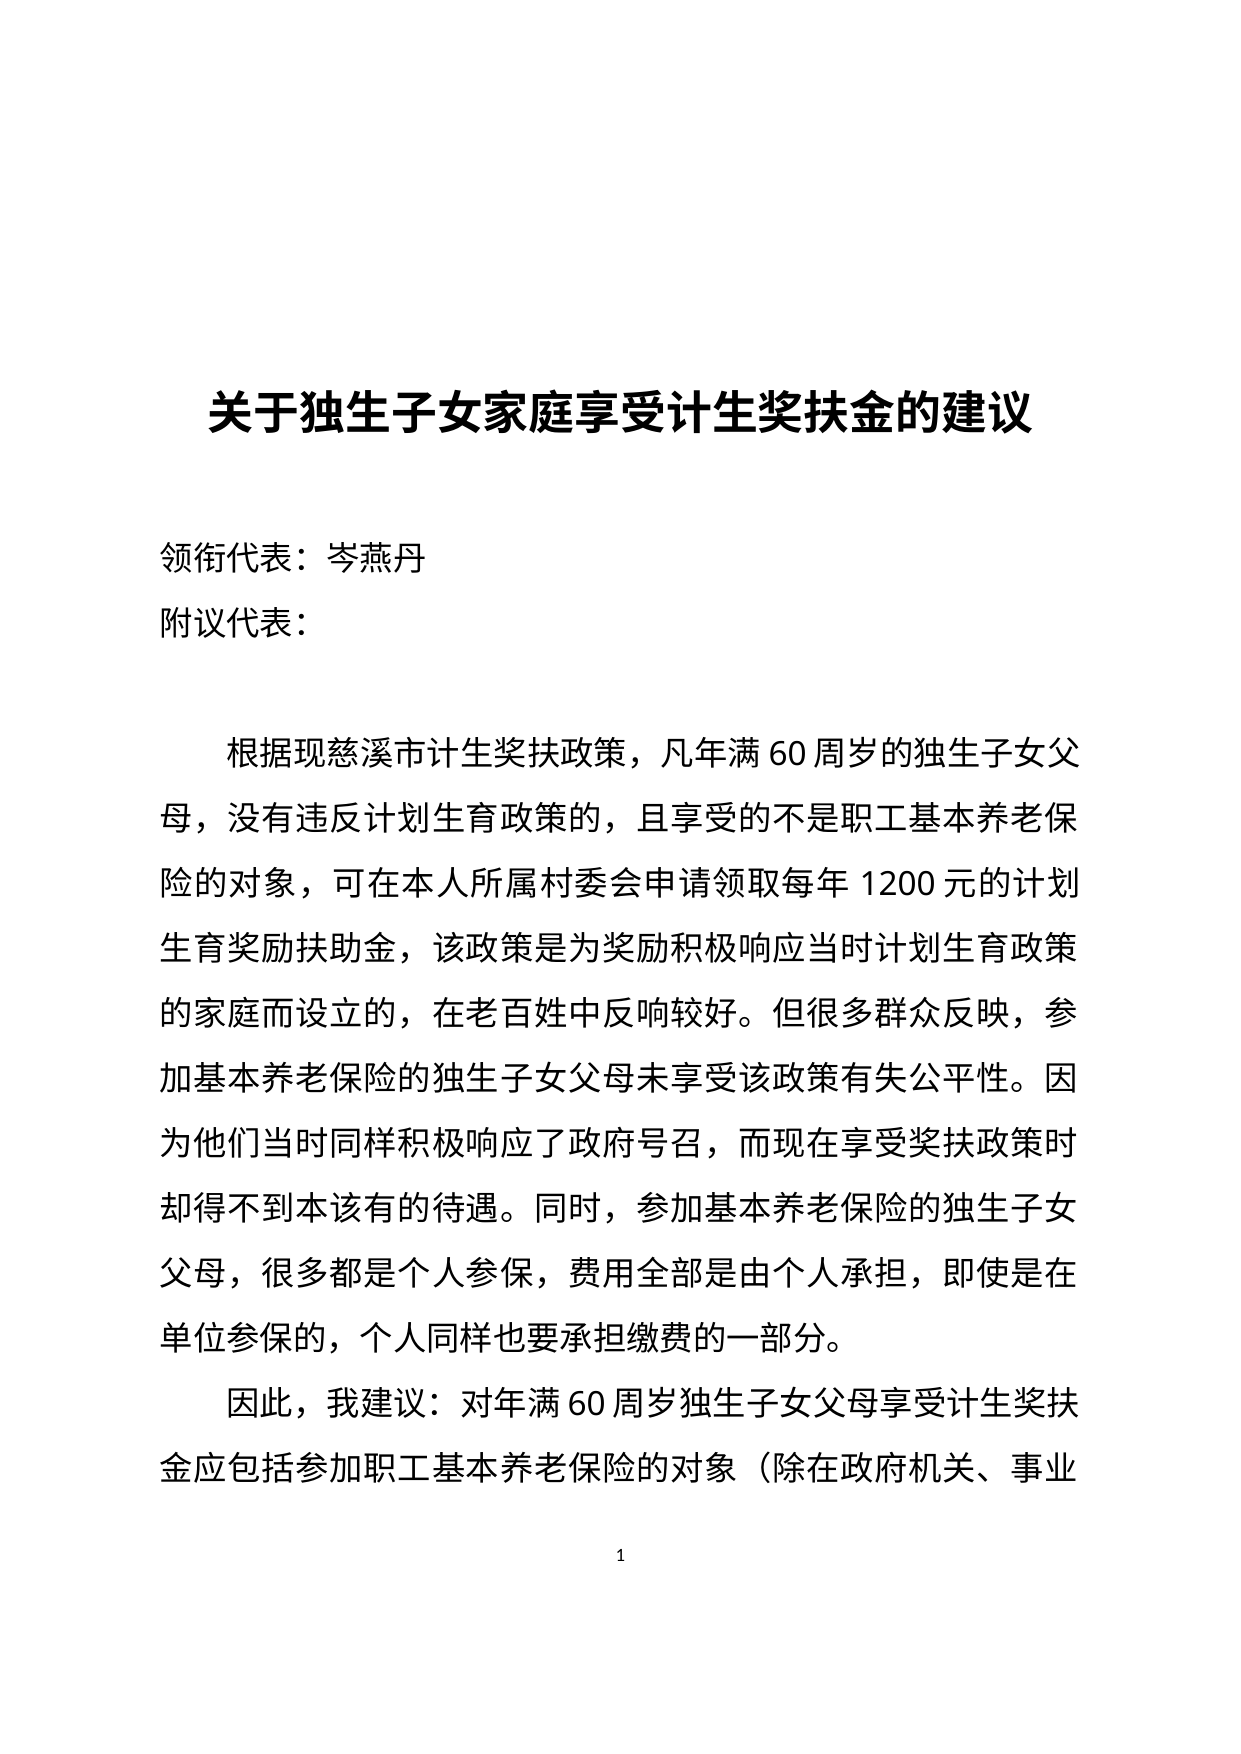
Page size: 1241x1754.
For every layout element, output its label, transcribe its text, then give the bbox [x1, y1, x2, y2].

text 关于独生子女家庭享受计生奖扶金的建议 [159, 361, 1081, 458]
text 根据现慈溪市计生奖扶政策，凡年满60周岁的独生子女父母，没有违反计划生育政策的，且享受的不是职工基本养老保险的对象，可在本人所属村委会申请领取每年1200元的计划生育奖励扶助金，该政策是为奖励积极响应当时计划生育政策的家庭而设立的，在老百姓中反响较好。但很多群众反映，参加基本养老保险的独生子女父母未享受该政策有失公平性。因为他们当时同样积极响应了政府号召，而现在享受奖扶政策时却得不到本该有的待遇。同时，参加基本养老保险的独生子女父母，很多都是个人参保，费用全部是由个人承担，即使是在单位参保的，个人同样也要承担缴费的一部分。 [159, 718, 1081, 1368]
text 附议代表： [159, 588, 1081, 653]
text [159, 1368, 1081, 1498]
text 领衔代表：岑燕丹 [159, 523, 1081, 588]
